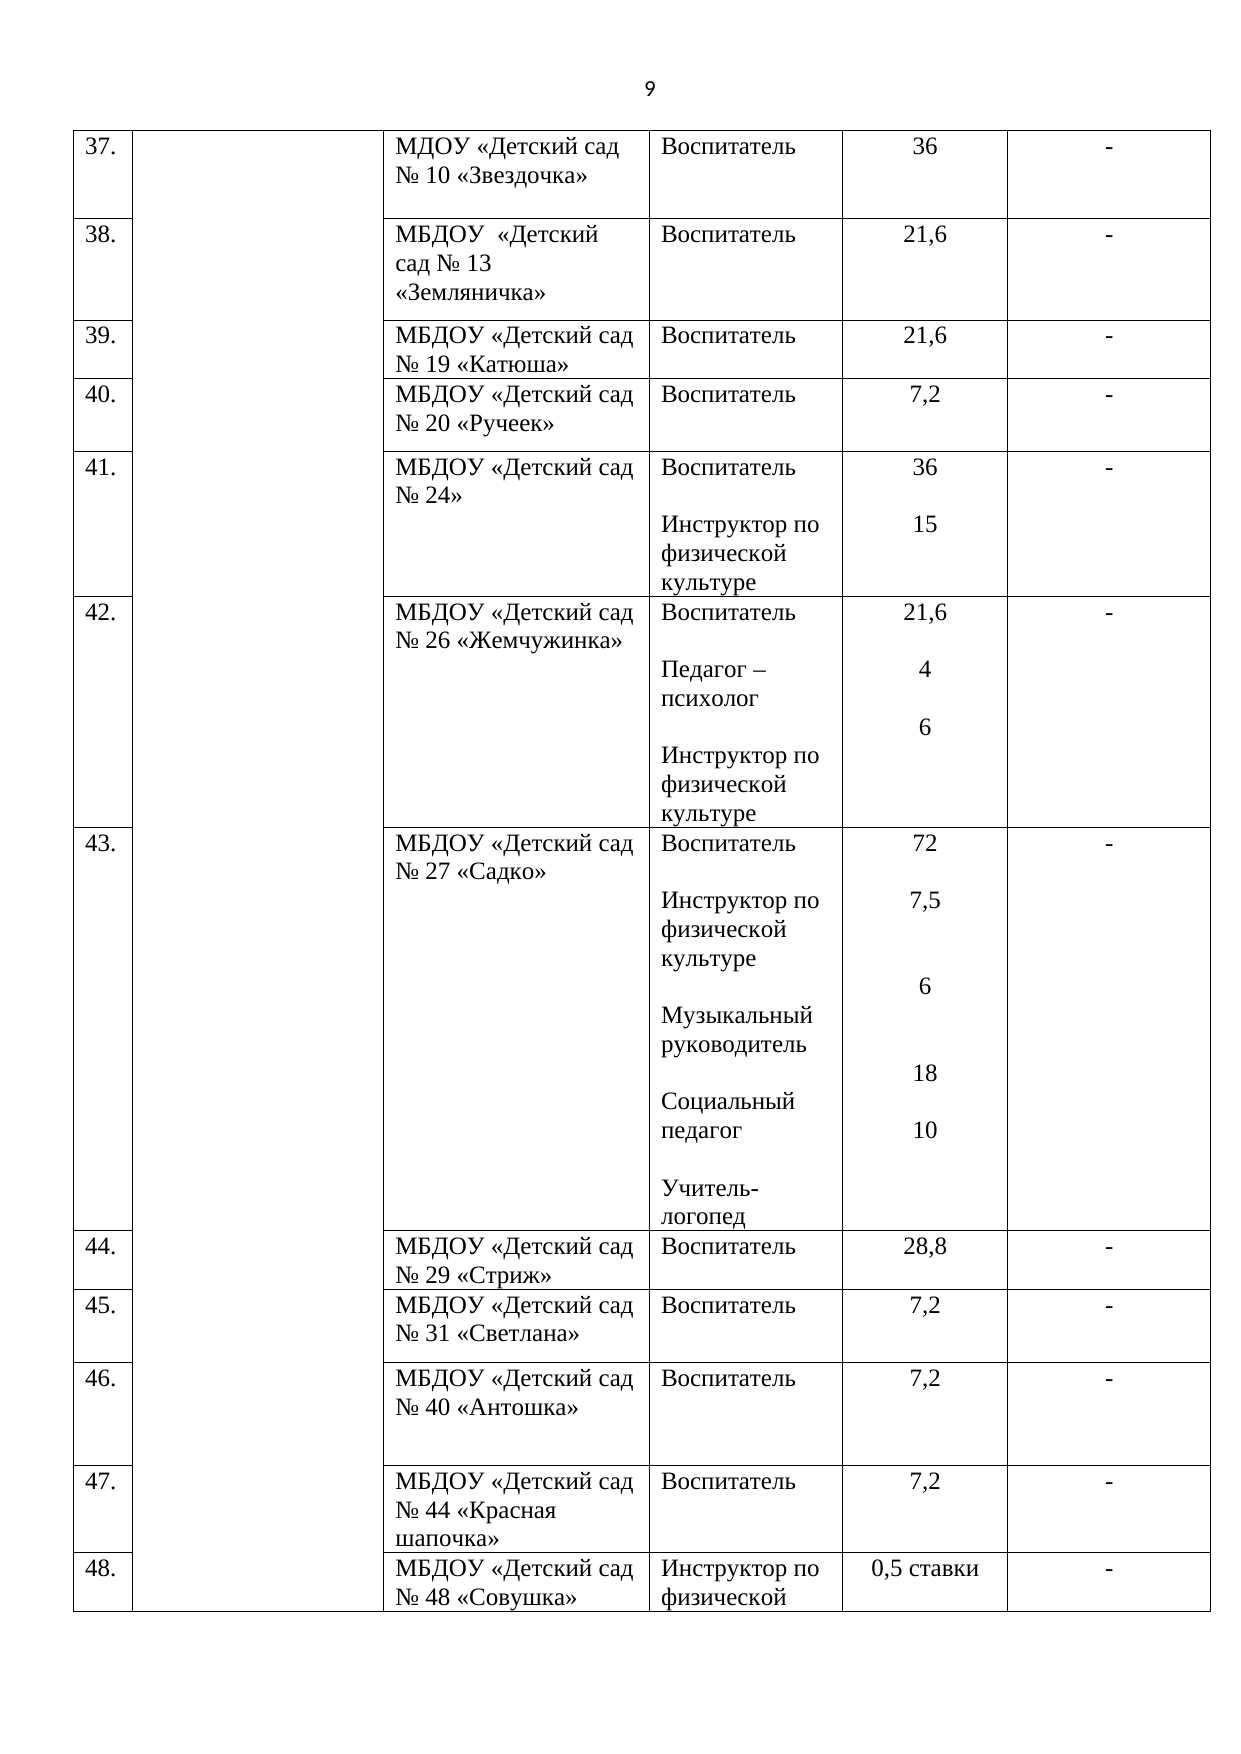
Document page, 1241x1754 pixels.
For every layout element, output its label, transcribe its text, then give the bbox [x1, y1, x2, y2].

table_cell МБДОУ «Детский сад № 44 «Красная шапочка» [384, 1466, 649, 1552]
table_cell 72 7,5 6 18 10 [843, 828, 1007, 1230]
table_cell [74, 1231, 132, 1289]
table_cell - [1008, 597, 1210, 827]
table_cell [74, 321, 132, 378]
table_cell [74, 597, 132, 827]
table_cell - [1008, 828, 1210, 1230]
table_cell [74, 219, 132, 319]
table_cell Воспитатель [650, 1231, 842, 1289]
table_cell Воспитатель [650, 1290, 842, 1362]
table_cell - [1008, 131, 1210, 218]
table_cell Воспитатель [650, 131, 842, 218]
table_cell МБДОУ «Детский сад № 31 «Светлана» [384, 1290, 649, 1362]
table_cell МБДОУ «Детский сад № 27 «Садко» [384, 828, 649, 1230]
table_cell Воспитатель [650, 1466, 842, 1552]
table_cell МБДОУ «Детский сад № 29 «Стриж» [384, 1231, 649, 1289]
table_cell - [1008, 1290, 1210, 1362]
table_cell - [1008, 379, 1210, 451]
table_cell [74, 1466, 132, 1552]
table_cell - [1008, 321, 1210, 378]
table_cell МБДОУ «Детский сад № 24» [384, 452, 649, 596]
table_cell Воспитатель [650, 379, 842, 451]
table_cell - [1008, 1553, 1210, 1611]
table_cell 7,2 [843, 1363, 1007, 1465]
table_cell МБДОУ «Детский сад № 19 «Катюша» [384, 321, 649, 378]
table_cell [74, 1290, 132, 1362]
table_cell [74, 379, 132, 451]
table_cell 21,6 [843, 321, 1007, 378]
table_cell Воспитатель [650, 219, 842, 319]
table_cell Воспитатель Педагог – психолог Инструктор по физической культуре [650, 597, 842, 827]
table_cell МБДОУ «Детский сад № 13 «Земляничка» [384, 219, 649, 319]
table_cell Воспитатель Инструктор по физической культуре Музыкальный руководитель Социальный педагог Учитель-логопед [650, 828, 842, 1230]
table_cell [74, 452, 132, 596]
table_cell МБДОУ «Детский сад № 20 «Ручеек» [384, 379, 649, 451]
table_cell 36 15 [843, 452, 1007, 596]
table_cell 7,2 [843, 379, 1007, 451]
table_cell - [1008, 1231, 1210, 1289]
table_cell 28,8 [843, 1231, 1007, 1289]
table_cell МДОУ «Детский сад № 10 «Звездочка» [384, 131, 649, 218]
table_cell [74, 828, 132, 1230]
table_cell Воспитатель [650, 1363, 842, 1465]
table_cell МБДОУ «Детский сад № 26 «Жемчужинка» [384, 597, 649, 827]
table_cell 21,6 [843, 219, 1007, 319]
table_cell 21,6 4 6 [843, 597, 1007, 827]
table_cell - [1008, 219, 1210, 319]
table_cell - [1008, 1363, 1210, 1465]
table_cell Воспитатель Инструктор по физической культуре [650, 452, 842, 596]
table_cell - [1008, 1466, 1210, 1552]
table_cell - [1008, 452, 1210, 596]
table_cell 7,2 [843, 1466, 1007, 1552]
table_cell МБДОУ «Детский сад № 40 «Антошка» [384, 1363, 649, 1465]
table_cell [384, 1553, 649, 1611]
table_cell 36 [843, 131, 1007, 218]
table_cell [74, 1553, 132, 1611]
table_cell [650, 1553, 842, 1611]
table_cell [74, 1363, 132, 1465]
table_cell 7,2 [843, 1290, 1007, 1362]
table_cell [74, 131, 132, 218]
table_cell Воспитатель [650, 321, 842, 378]
table_cell 0,5 ставки [843, 1553, 1007, 1611]
